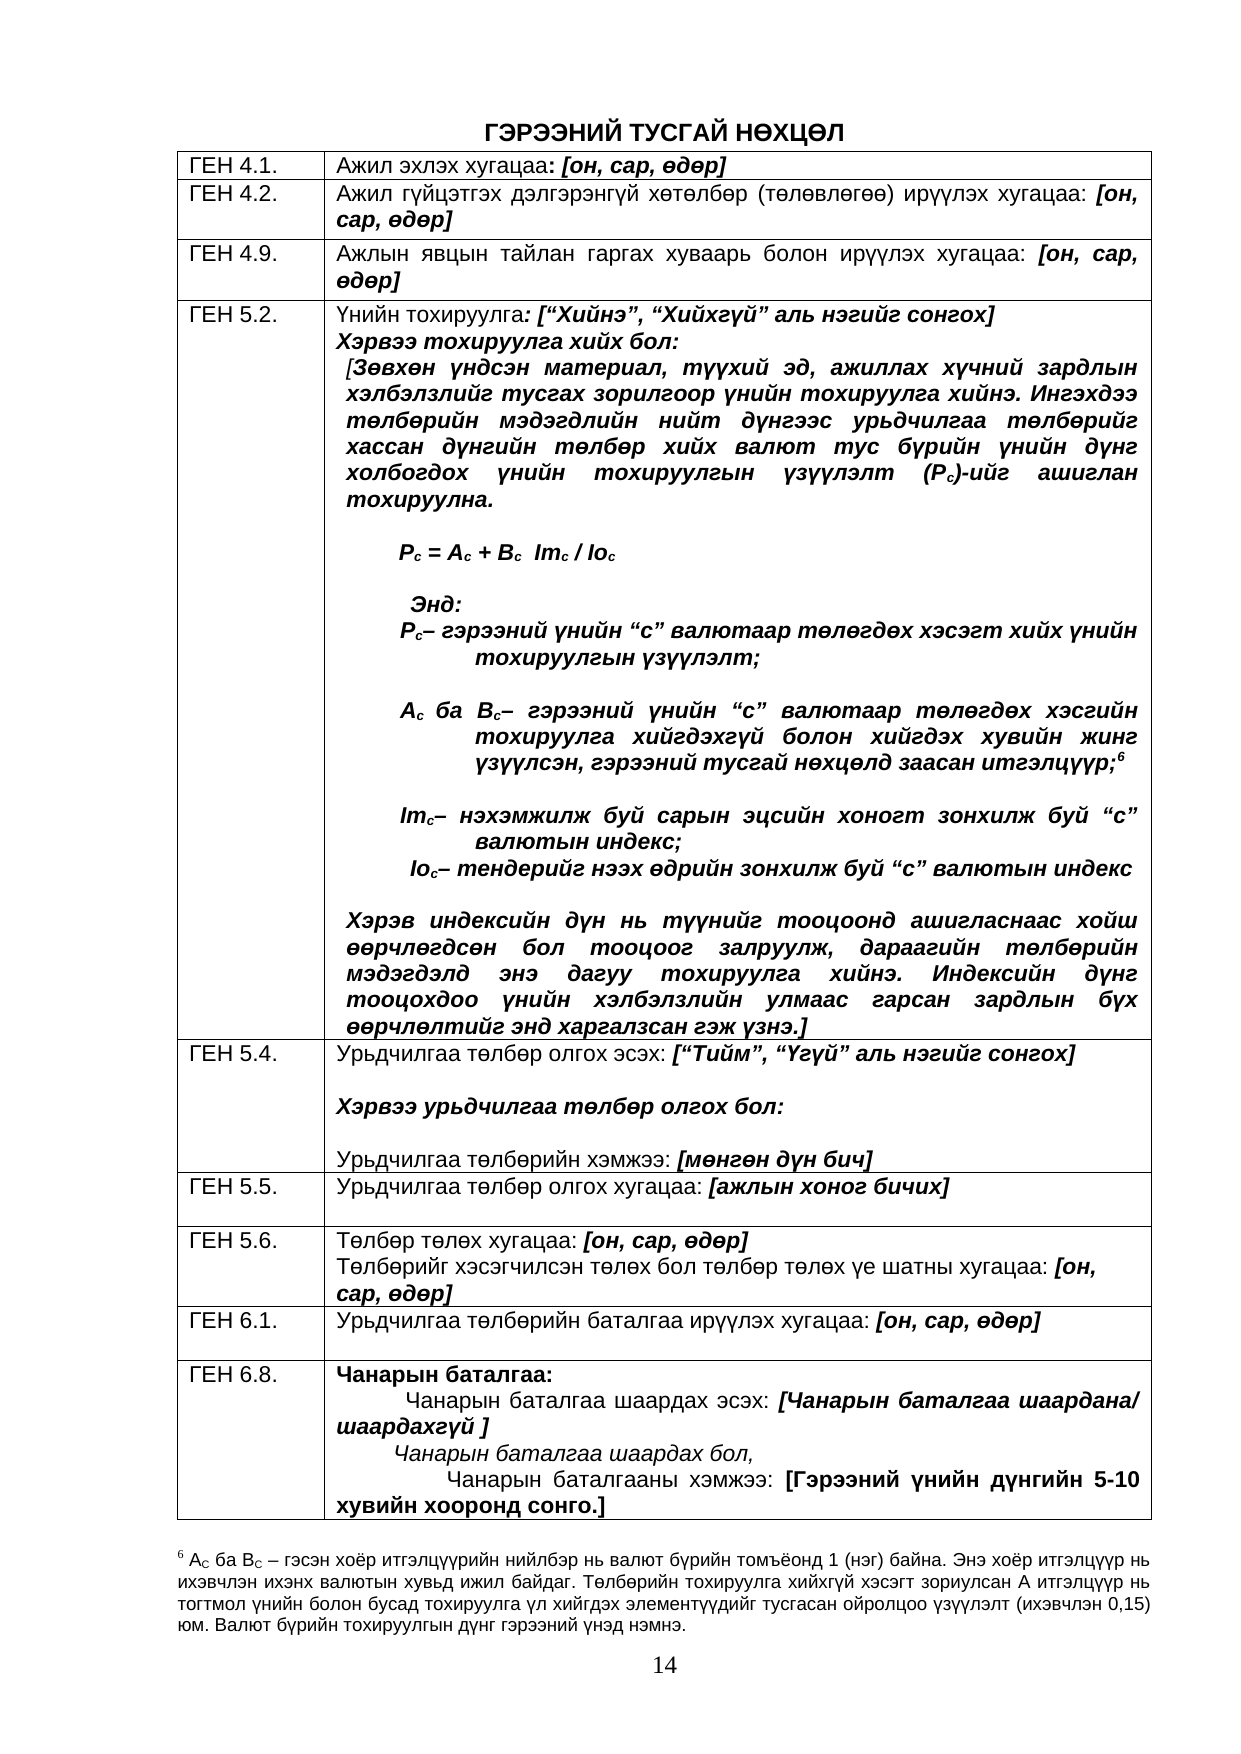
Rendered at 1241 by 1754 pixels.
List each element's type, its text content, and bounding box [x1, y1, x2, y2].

table_header Ажил эхлэх хугацаа: [он, сар, өдөр] [325, 152, 1151, 178]
table_cell Үнийн тохируулга: [“Хийнэ”, “Хийхгүй” аль нэгийг сонгох] Хэрвээ тохируулга хийх бол: [Зөвхөн үндсэн материал, түүхий эд, ажиллах хүчний зардлын хэлбэлзлийг тусгах зорилгоор үнийн тохируулга хийнэ. Ингэхдээ төлбөрийн мэдэгдлийн нийт дүнгээс урьдчилгаа төлбөрийг хассан дүнгийн төлбөр хийх валют тус бүрийн үнийн дүнг холбогдох үнийн тохируулгын үзүүлэлт (Pc)-ийг ашиглан тохируулна. Pc = Ac + Bc Imc / Ioc Энд: Pc– гэрээний үнийн “с” валютаар төлөгдөх хэсэгт хийх үнийн тохируулгын үзүүлэлт; Ac ба Bc– гэрээний үнийн “с” валютаар төлөгдөх хэсгийн тохируулга хийгдэхгүй болон хийгдэх хувийн жинг үзүүлсэн, гэрээний тусгай нөхцөлд заасан итгэлцүүр; Imc– нэхэмжилж буй сарын эцсийн хоногт зонхилж буй “с” валютын индекс; Ioc– тендерийг нээх өдрийн зонхилж буй “с” валютын индекс Хэрэв индексийн дүн нь түүнийг тооцоонд ашигласнаас хойш өөрчлөгдсөн бол тооцоог залруулж, дараагийн төлбөрийн мэдэгдэлд энэ дагуу тохируулга хийнэ. Индексийн дүнг тооцохдоо үнийн хэлбэлзлийн улмаас гарсан зардлын бүх өөрчлөлтийг энд харгалзсан гэж үзнэ.] [325, 301, 1151, 1039]
table_cell Урьдчилгаа төлбөр олгох эсэх: [“Тийм”, “Үгүй” аль нэгийг сонгох] Хэрвээ урьдчилгаа төлбөр олгох бол: Урьдчилгаа төлбөрийн хэмжээ: [мөнгөн дүн бич] [325, 1040, 1151, 1172]
subtitle ГЭРЭЭНИЙ ТУСГАЙ НӨХЦӨЛ [177, 118, 1152, 147]
table_header ГЕН 4.1. [178, 152, 324, 178]
table_cell ГЕН 5.2. [178, 301, 324, 1039]
table_cell Ажлын явцын тайлан гаргах хуваарь болон ирүүлэх хугацаа: [он, сар, өдөр] [325, 240, 1151, 300]
table_cell ГЕН 5.5. [178, 1173, 324, 1226]
table_cell ГЕН 6.8. [178, 1361, 324, 1519]
table_cell ГЕН 4.2. [178, 180, 324, 239]
table_cell Төлбөр төлөх хугацаа: [он, сар, өдөр] Төлбөрийг хэсэгчилсэн төлөх бол төлбөр төлөх үе шатны хугацаа: [он, сар, өдөр] [325, 1227, 1151, 1306]
table_cell Чанарын баталгаа: Чанарын баталгаа шаардах эсэх: [Чанарын баталгаа шаардана/ шаардахгүй ] Чанарын баталгаа шаардах бол, Чанарын баталгааны хэмжээ: [Гэрээний үнийн дүнгийн 5-10 хувийн хооронд сонго.] [325, 1361, 1151, 1519]
table_cell ГЕН 6.1. [178, 1307, 324, 1359]
table_cell Урьдчилгаа төлбөр олгох хугацаа: [ажлын хоног бичих] [325, 1173, 1151, 1226]
table_cell ГЕН 5.4. [178, 1040, 324, 1172]
table_cell ГЕН 4.9. [178, 240, 324, 300]
table_cell ГЕН 5.6. [178, 1227, 324, 1306]
table_cell Ажил гүйцэтгэх дэлгэрэнгүй хөтөлбөр (төлөвлөгөө) ирүүлэх хугацаа: [он, сар, өдөр] [325, 180, 1151, 239]
table_cell Урьдчилгаа төлбөрийн баталгаа ирүүлэх хугацаа: [он, сар, өдөр] [325, 1307, 1151, 1359]
